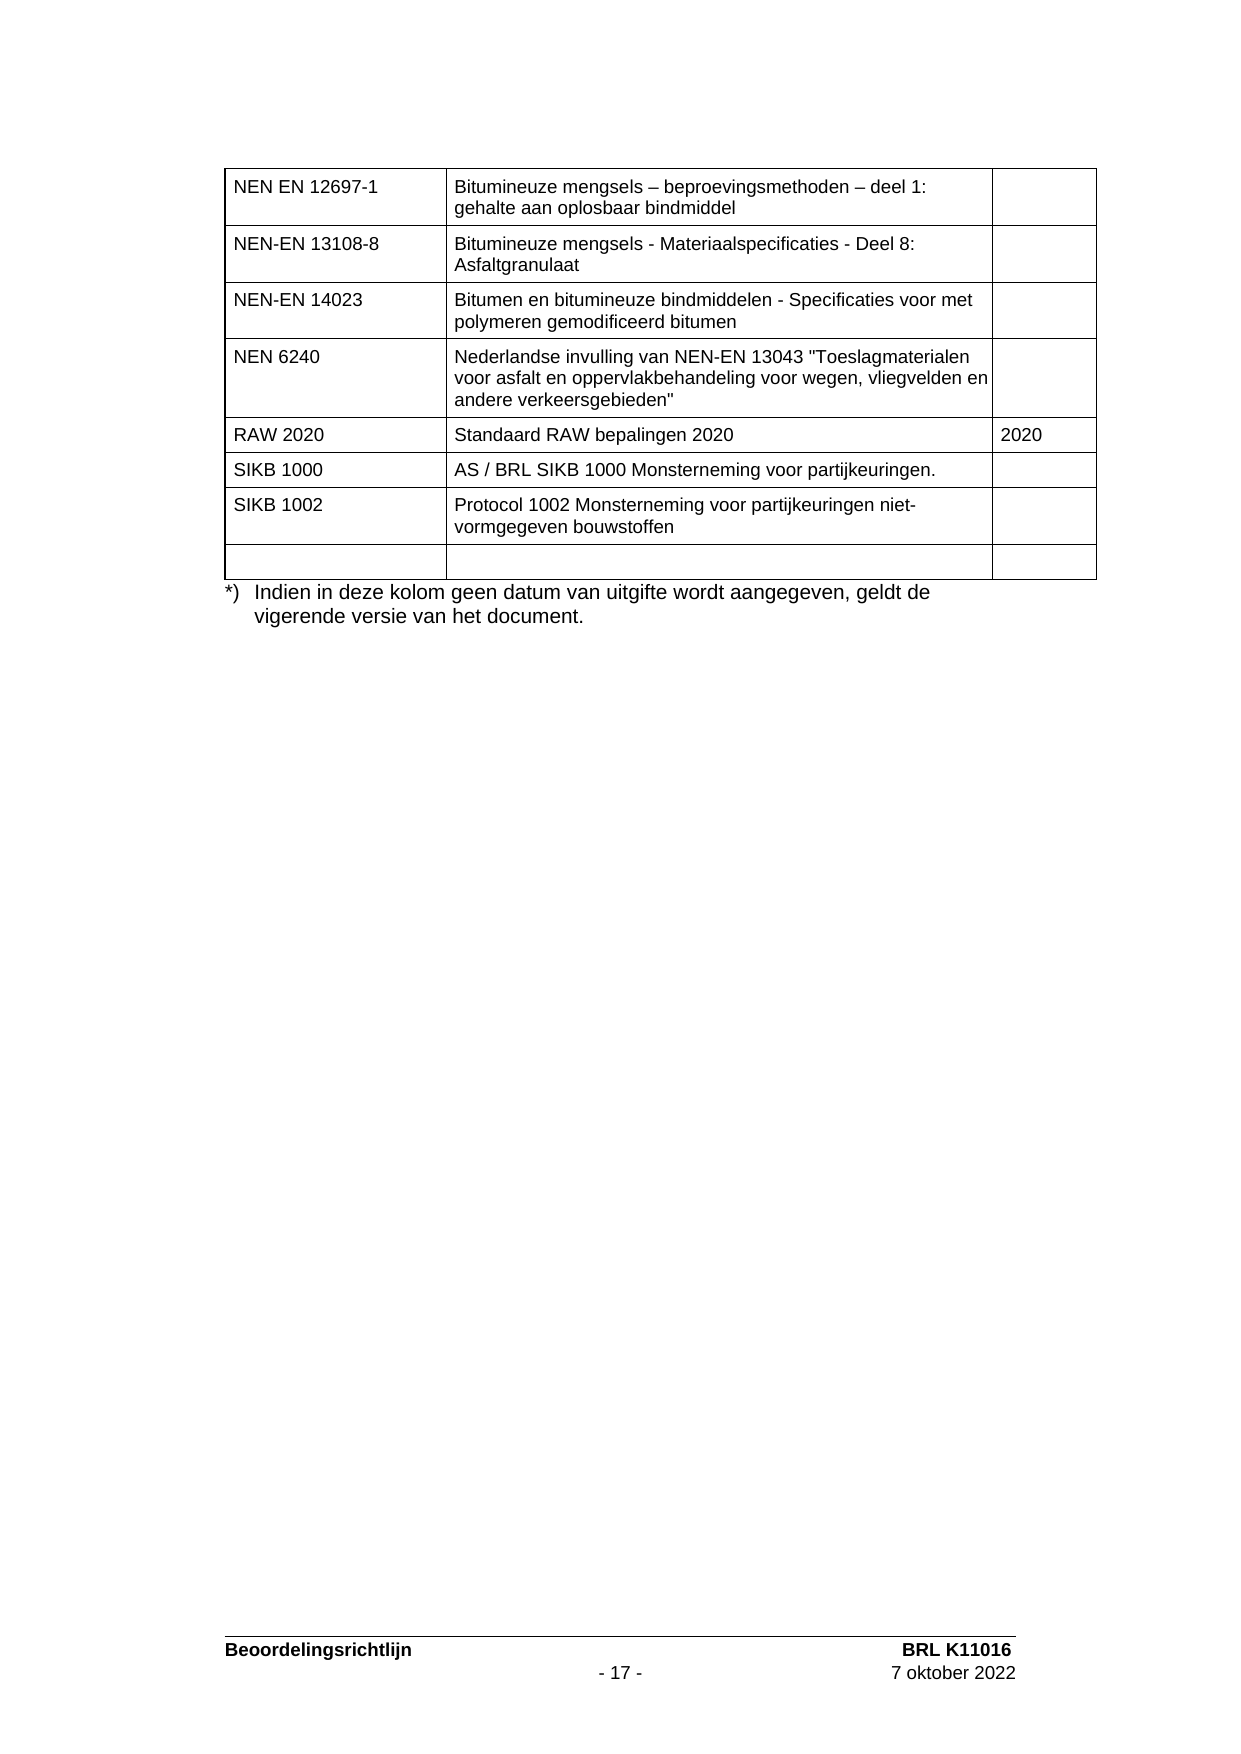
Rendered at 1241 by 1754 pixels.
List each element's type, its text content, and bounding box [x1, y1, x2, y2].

table_cell [226, 545, 446, 578]
table_cell SIKB 1002 [226, 488, 446, 543]
table_cell NEN-EN 13108-8 [226, 226, 446, 282]
table_cell [993, 283, 1096, 338]
table_cell [993, 339, 1096, 417]
table_cell NEN-EN 14023 [226, 283, 446, 338]
table_cell Bitumineuze mengsels - Materiaalspecificaties - Deel 8: Asfaltgranulaat [447, 226, 992, 282]
text *) Indien in deze kolom geen datum van uitgifte wordt aangegeven, geldt de vigerende versie van het document. [224, 580, 1016, 627]
table_cell [993, 488, 1096, 543]
table_cell [993, 545, 1096, 578]
table_cell RAW 2020 [226, 418, 446, 452]
table_cell AS / BRL SIKB 1000 Monsterneming voor partijkeuringen. [447, 453, 992, 487]
table_cell [993, 453, 1096, 487]
table_cell 2020 [993, 418, 1096, 452]
table_cell Bitumen en bitumineuze bindmiddelen - Specificaties voor met polymeren gemodificeerd bitumen [447, 283, 992, 338]
table_cell [447, 545, 992, 578]
table_cell NEN EN 12697-1 [226, 169, 446, 225]
table_cell Bitumineuze mengsels – beproevingsmethoden – deel 1: gehalte aan oplosbaar bindmiddel [447, 169, 992, 225]
table_cell NEN 6240 [226, 339, 446, 417]
table_cell Nederlandse invulling van NEN-EN 13043 "Toeslagmaterialen voor asfalt en oppervlakbehandeling voor wegen, vliegvelden en andere verkeersgebieden" [447, 339, 992, 417]
table_cell Standaard RAW bepalingen 2020 [447, 418, 992, 452]
table_cell Protocol 1002 Monsterneming voor partijkeuringen niet-vormgegeven bouwstoffen [447, 488, 992, 543]
table_cell [993, 169, 1096, 225]
table_cell SIKB 1000 [226, 453, 446, 487]
table_cell [993, 226, 1096, 282]
